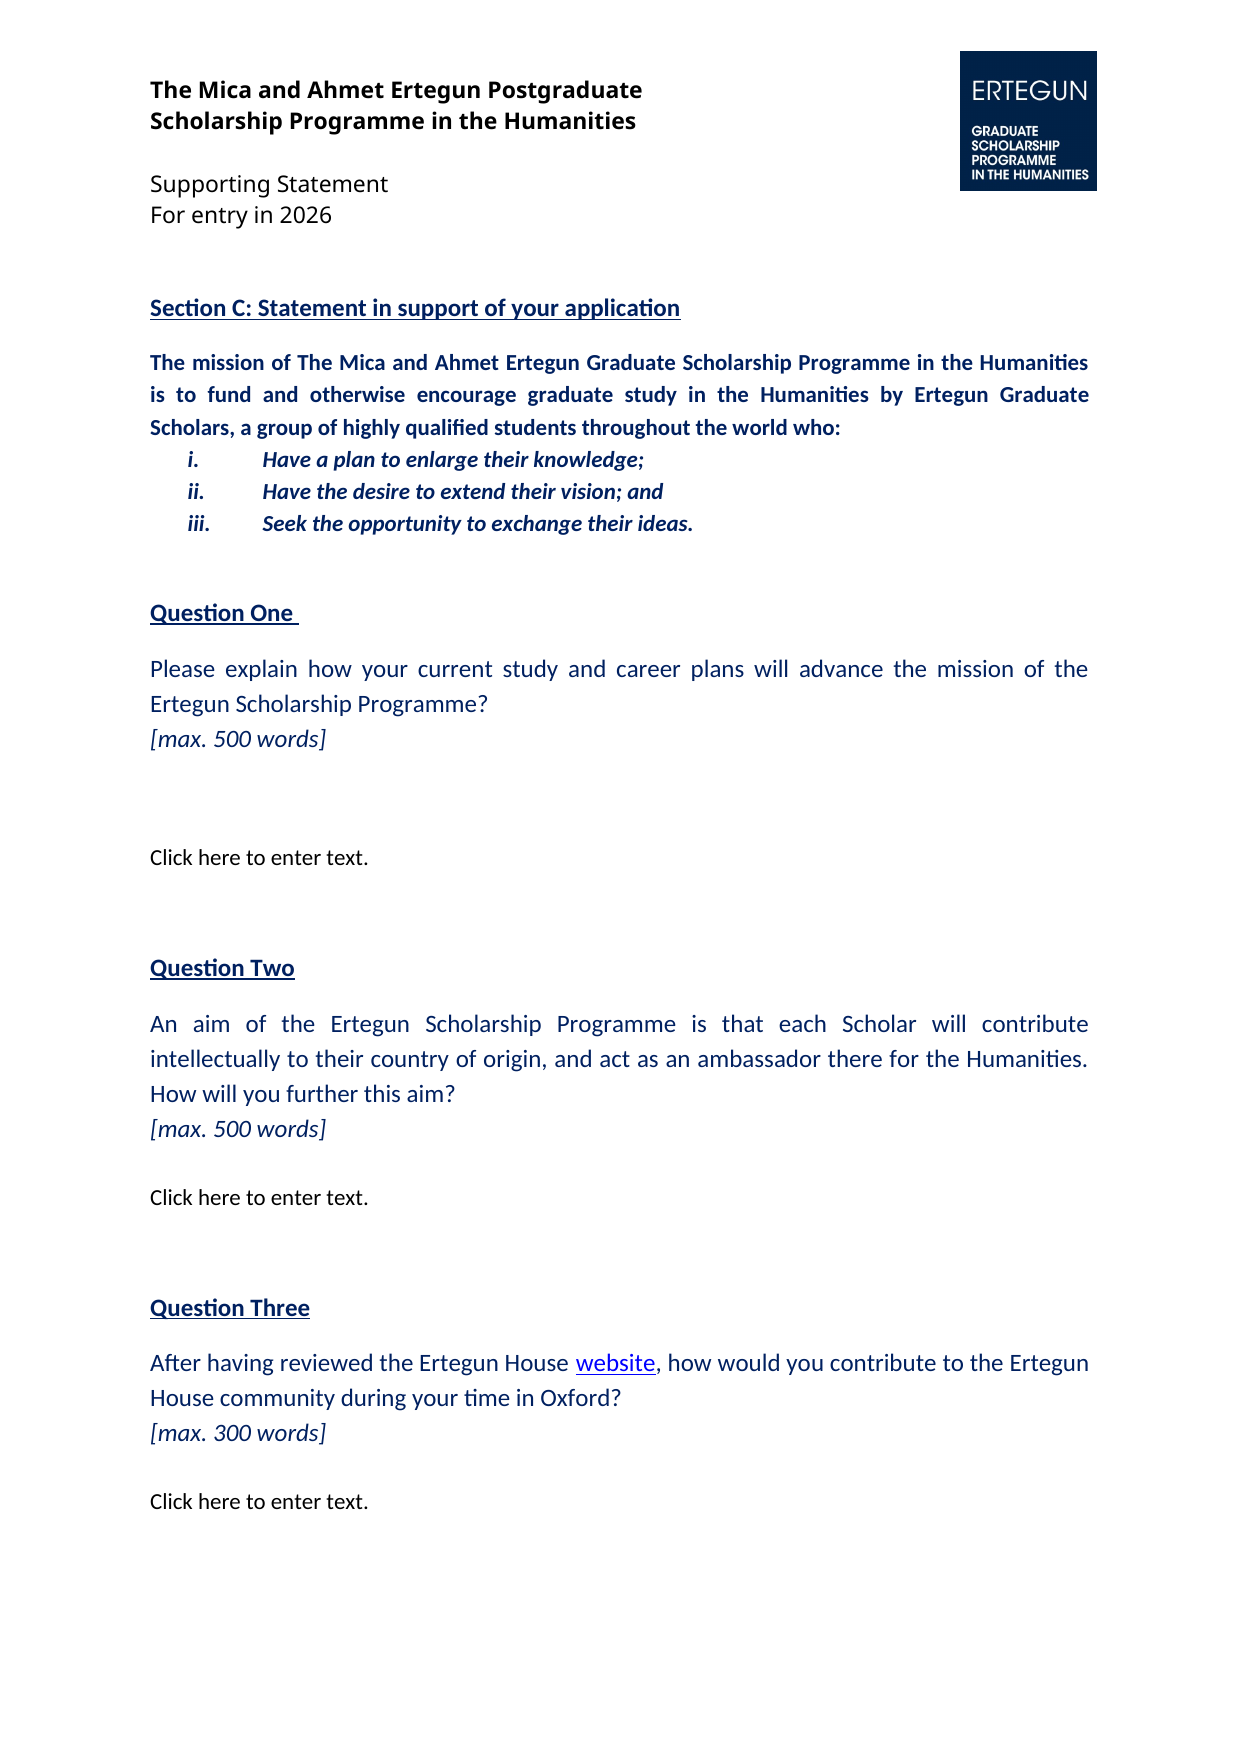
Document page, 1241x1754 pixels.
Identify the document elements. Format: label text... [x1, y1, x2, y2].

text Question Three [150, 1292, 1090, 1322]
text Section C: Statement in support of your application [150, 292, 1090, 323]
text Question Two [150, 952, 1090, 982]
picture [959, 51, 1097, 189]
text [max. 500 words] [150, 723, 1090, 754]
text Please explain how your current study and career plans will advance the mission of the Ertegun Scholarship Programme? [150, 653, 1090, 719]
list Have the desire to extend their vision; and [187, 477, 1090, 505]
list Have a plan to enlarge their knowledge; [187, 445, 1090, 473]
text Question One [150, 597, 1090, 628]
list Seek the opportunity to exchange their ideas. [187, 509, 1090, 537]
text After having reviewed the Ertegun House website, how would you contribute to the Ertegun House community during your time in Oxford? [150, 1347, 1090, 1413]
text An aim of the Ertegun Scholarship Programme is that each Scholar will contribute intellectually to their country of origin, and act as an ambassador there for the Humanities. How will you further this aim? [150, 1008, 1090, 1108]
text [max. 300 words] [150, 1417, 1090, 1448]
text The mission of The Mica and Ahmet Ertegun Graduate Scholarship Programme in the Humanities is to fund and otherwise encourage graduate study in the Humanities by Ertegun Graduate Scholars, a group of highly qualified students throughout the world who: [150, 348, 1090, 441]
text [max. 500 words] [150, 1113, 1090, 1143]
